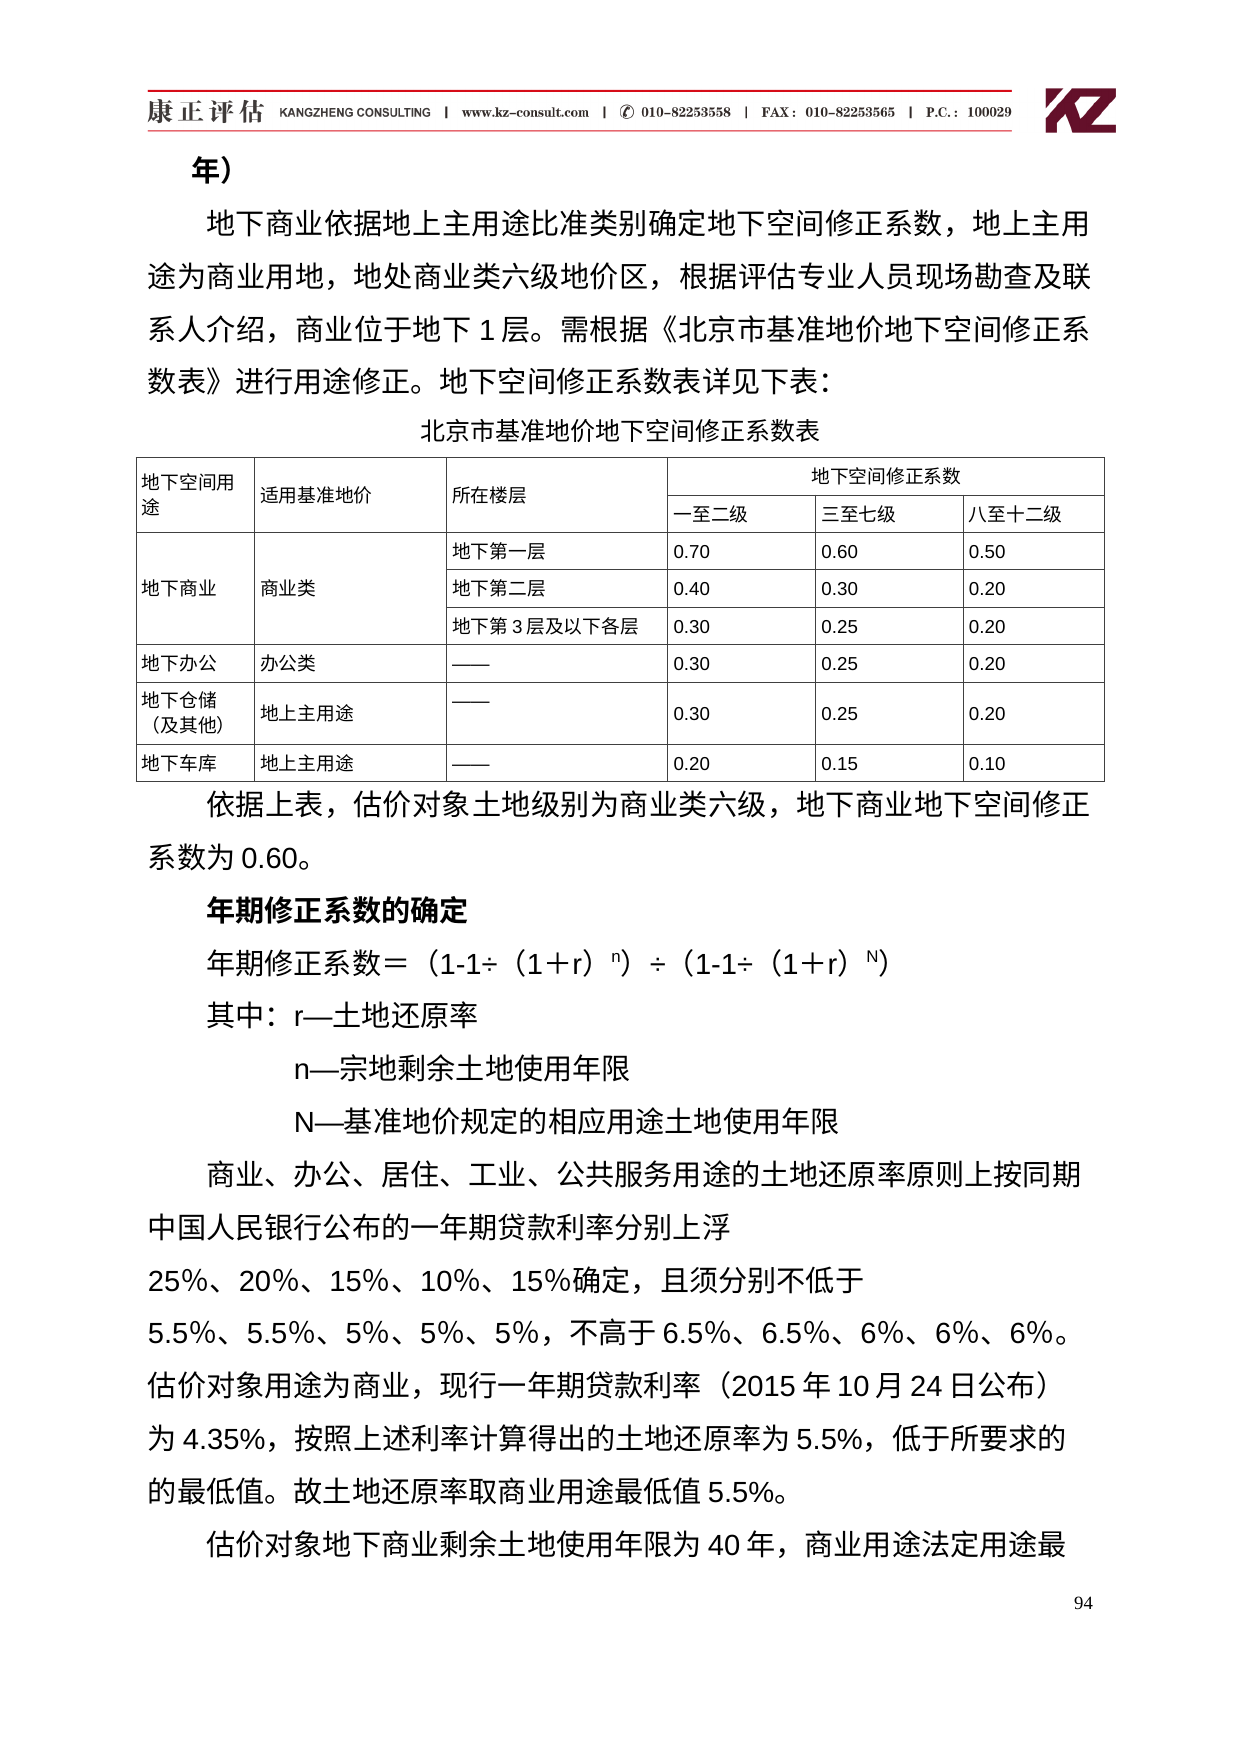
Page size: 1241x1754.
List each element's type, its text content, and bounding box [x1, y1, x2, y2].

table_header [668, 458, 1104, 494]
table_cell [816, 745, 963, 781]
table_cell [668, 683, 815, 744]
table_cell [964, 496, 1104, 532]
text 北京市基准地价地下空间修正系数表 [148, 412, 1092, 448]
text 其中：r—土地还原率 [148, 993, 1092, 1035]
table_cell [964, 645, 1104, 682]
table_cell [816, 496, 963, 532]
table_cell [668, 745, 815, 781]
text 地下商业依据地上主用途比准类别确定地下空间修正系数，地上主用途为商业用地，地处商业类六级地价区，根据评估专业人员现场勘查及联系人介绍，商业位于地下1层。需根据《北京市基准地价地下空间修正系数表》进行用途修正。地下空间修正系数表详见下表： [148, 201, 1092, 401]
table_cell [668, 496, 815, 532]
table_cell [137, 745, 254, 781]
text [191, 148, 1092, 190]
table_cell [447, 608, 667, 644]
text 依据上表，估价对象土地级别为商业类六级，地下商业地下空间修正系数为0.60。 [148, 782, 1092, 877]
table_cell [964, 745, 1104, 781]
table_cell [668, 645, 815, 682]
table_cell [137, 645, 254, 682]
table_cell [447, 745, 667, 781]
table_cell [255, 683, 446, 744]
text 年期修正系数的确定 [148, 887, 1092, 930]
text 年期修正系数＝（1-1÷（1＋r）n）÷（1-1÷（1＋r）N） [148, 940, 1092, 982]
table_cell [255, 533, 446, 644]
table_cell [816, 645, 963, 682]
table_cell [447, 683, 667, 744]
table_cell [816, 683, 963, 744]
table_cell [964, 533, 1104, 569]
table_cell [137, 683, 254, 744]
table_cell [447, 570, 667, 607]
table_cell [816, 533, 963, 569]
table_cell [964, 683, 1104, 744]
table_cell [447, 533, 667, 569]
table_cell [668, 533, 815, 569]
text n—宗地剩余土地使用年限 [148, 1046, 1092, 1088]
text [148, 1521, 1092, 1563]
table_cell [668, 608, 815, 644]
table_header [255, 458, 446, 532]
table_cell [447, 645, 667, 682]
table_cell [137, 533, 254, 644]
picture [147, 88, 1116, 133]
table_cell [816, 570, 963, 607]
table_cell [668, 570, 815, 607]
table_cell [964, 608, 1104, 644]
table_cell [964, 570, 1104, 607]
text N—基准地价规定的相应用途土地使用年限 [148, 1099, 1092, 1141]
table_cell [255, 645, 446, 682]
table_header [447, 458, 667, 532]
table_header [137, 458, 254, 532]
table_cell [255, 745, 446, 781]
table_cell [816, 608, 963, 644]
text 商业、办公、居住、工业、公共服务用途的土地还原率原则上按同期中国人民银行公布的一年期贷款利率分别上浮25％、20％、15％、10％、15％确定，且须分别不低于5.5％、5.5％、5％、5％、5％，不高于6.5％、6.5％、6％、6％、6％。估价对象用途为商业，现行一年期贷款利率（2015年10月24日公布）为4.35%，按照上述利率计算得出的土地还原率为5.5%，低于所要求的的最低值。故土地还原率取商业用途最低值5.5%。 [148, 1151, 1092, 1511]
